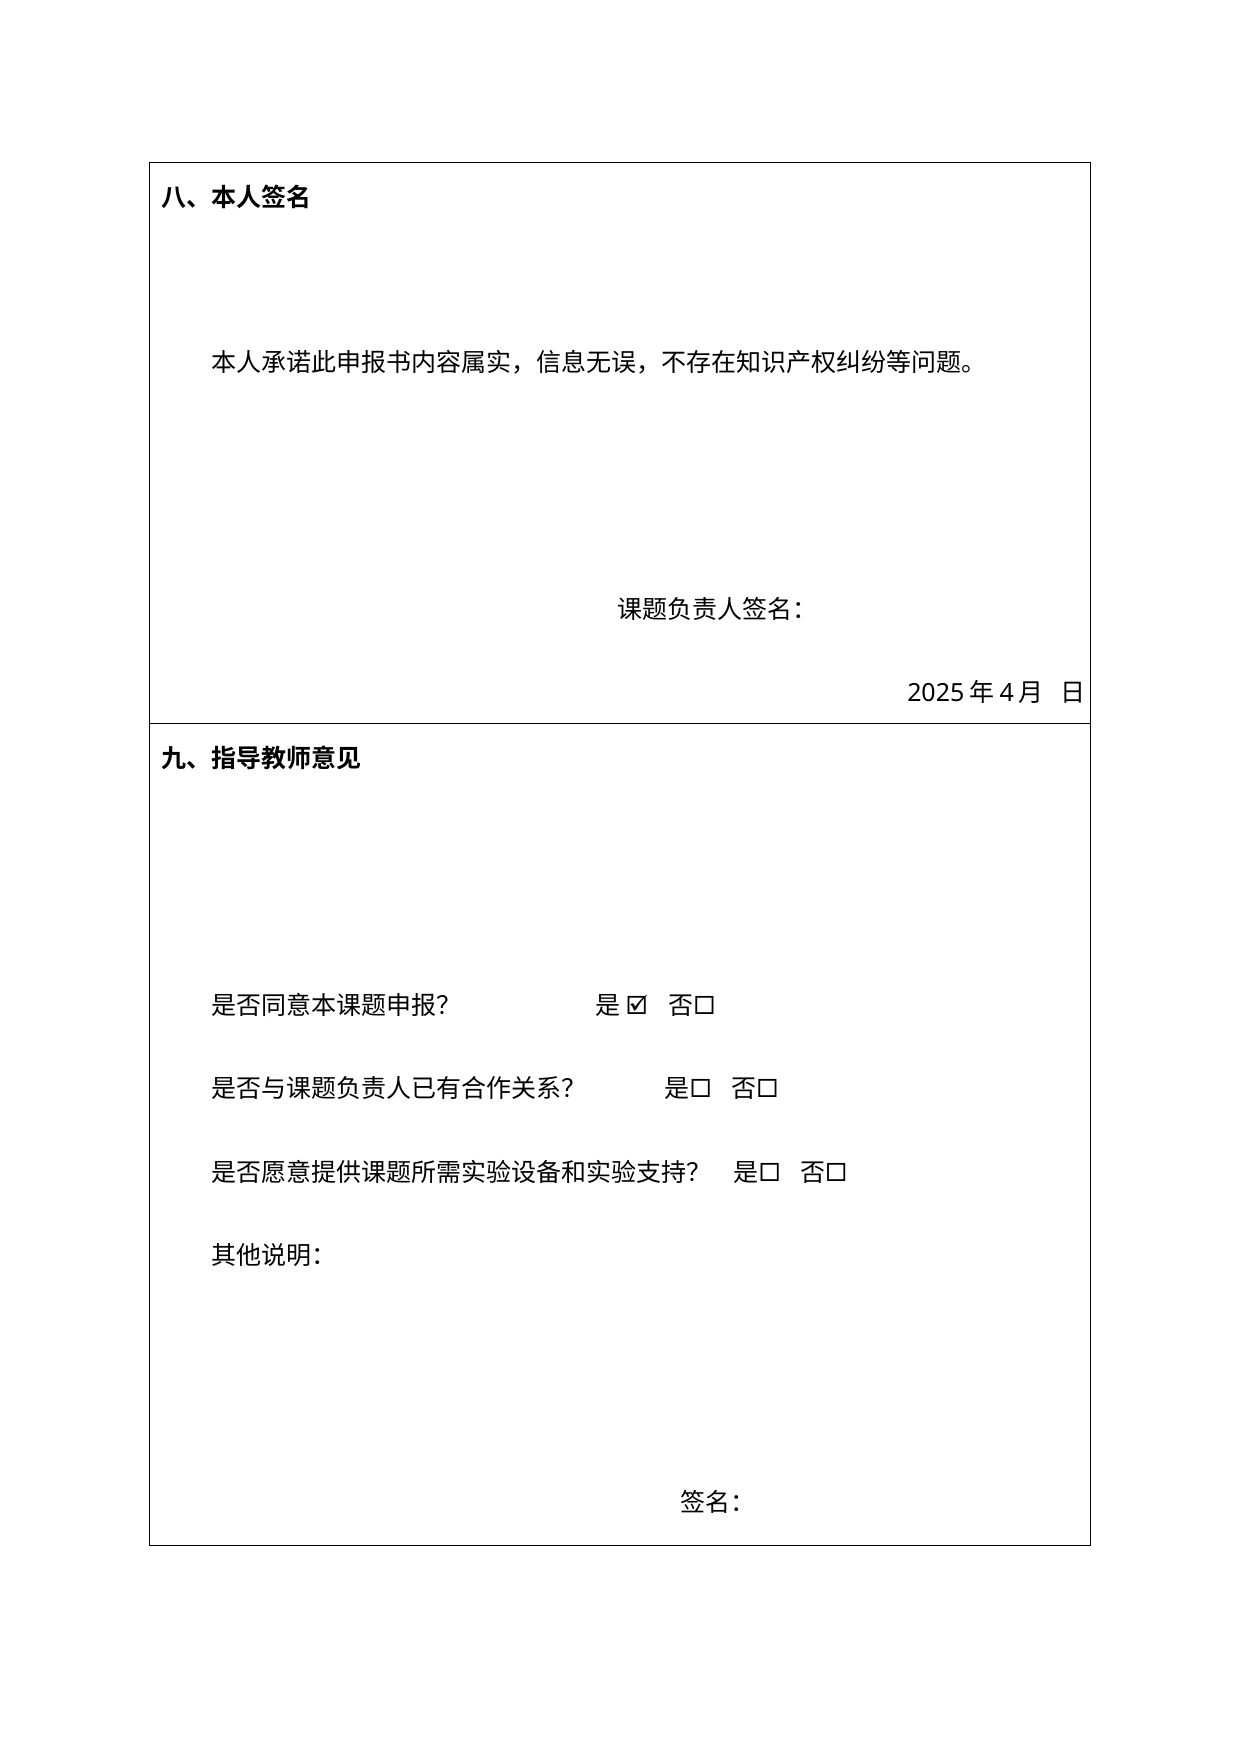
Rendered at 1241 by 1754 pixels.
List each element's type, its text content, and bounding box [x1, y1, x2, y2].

table_header 八、本人签名 本人承诺此申报书内容属实，信息无误，不存在知识产权纠纷等问题。 课题负责人签名： 2025年4月 日 [150, 163, 1090, 723]
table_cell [150, 724, 1090, 1545]
